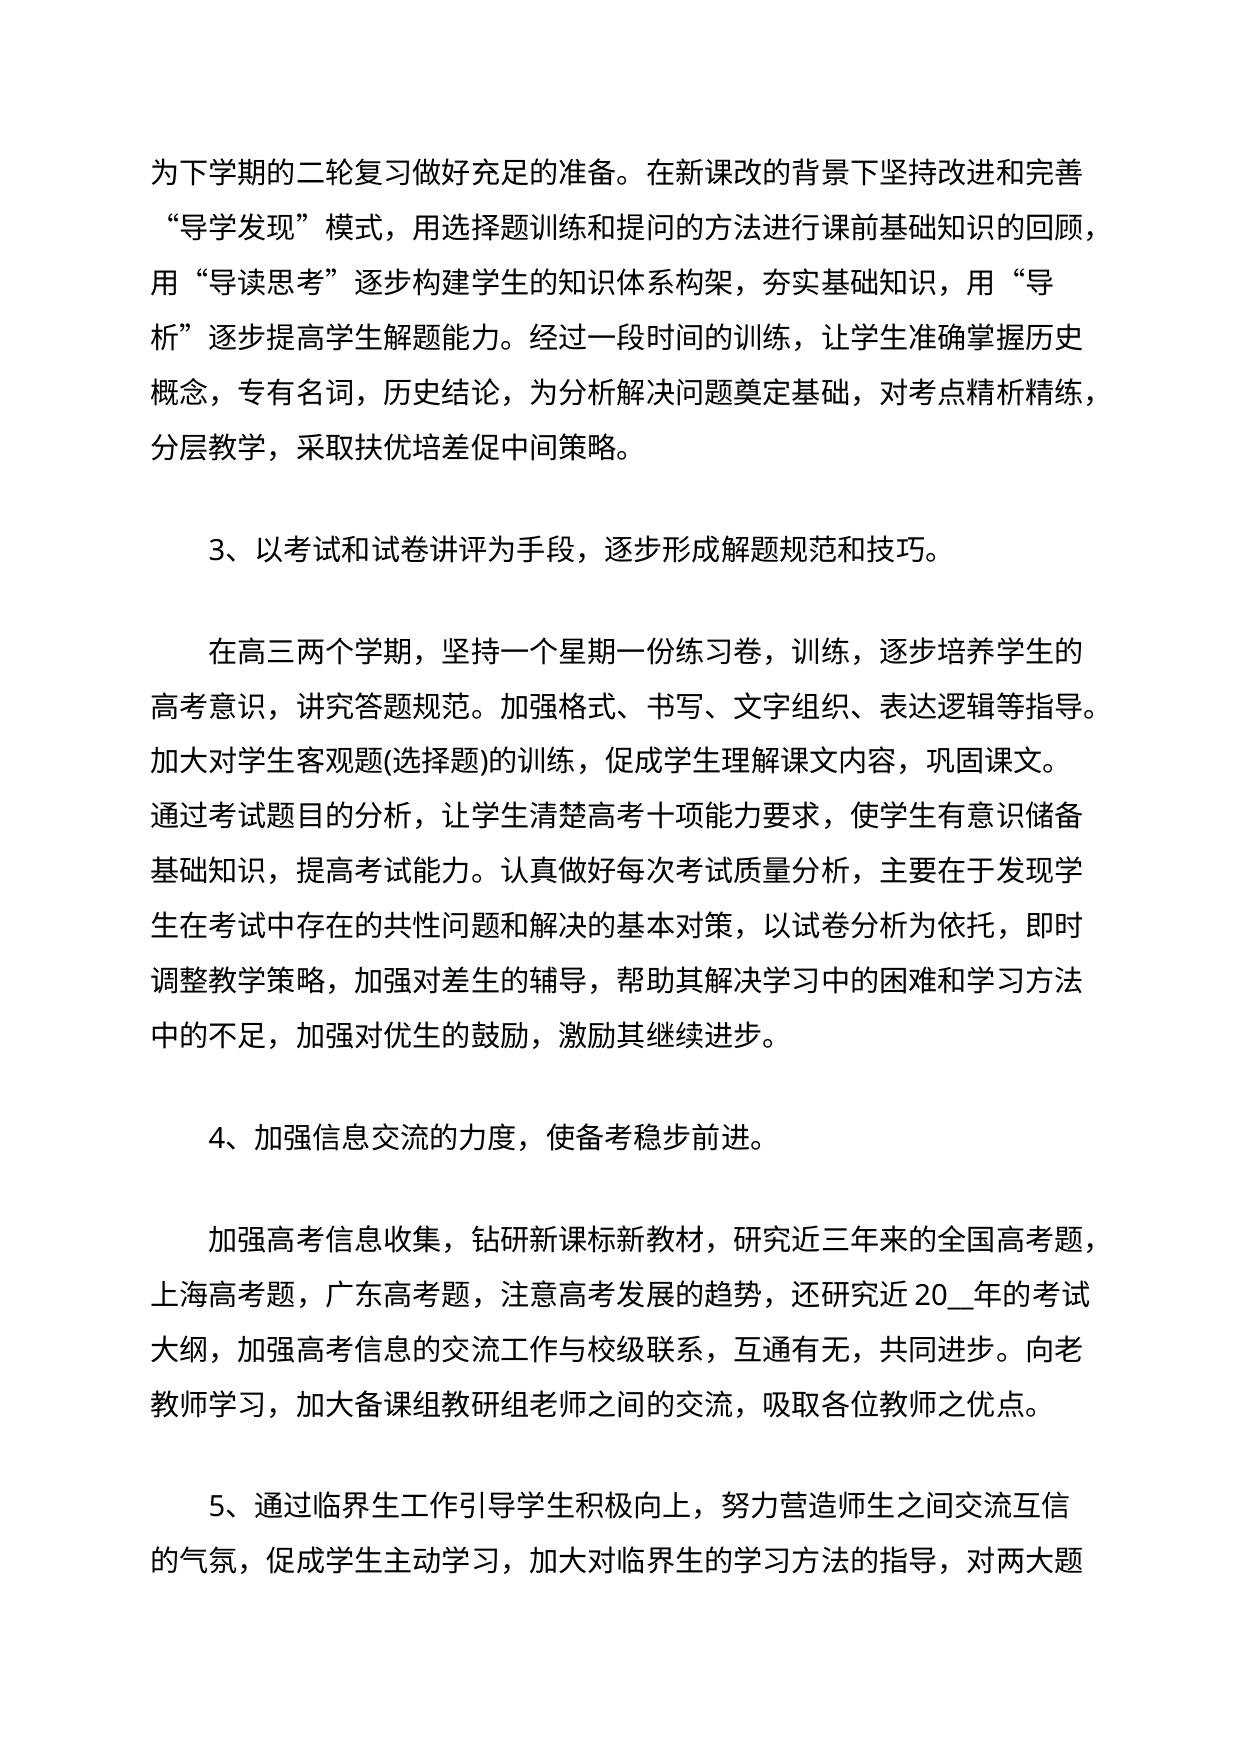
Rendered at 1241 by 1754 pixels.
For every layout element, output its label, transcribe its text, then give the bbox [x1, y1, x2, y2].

text 在高三两个学期，坚持一个星期一份练习卷，训练，逐步培养学生的高考意识，讲究答题规范。加强格式、书写、文字组织、表达逻辑等指导。加大对学生客观题(选择题)的训练，促成学生理解课文内容，巩固课文。通过考试题目的分析，让学生清楚高考十项能力要求，使学生有意识储备基础知识，提高考试能力。认真做好每次考试质量分析，主要在于发现学生在考试中存在的共性问题和解决的基本对策，以试卷分析为依托，即时调整教学策略，加强对差生的辅导，帮助其解决学习中的困难和学习方法中的不足，加强对优生的鼓励，激励其继续进步。 [150, 628, 1090, 1055]
text 加强高考信息收集，钻研新课标新教材，研究近三年来的全国高考题，上海高考题，广东高考题，注意高考发展的趋势，还研究近20__年的考试大纲，加强高考信息的交流工作与校级联系，互通有无，共同进步。向老教师学习，加大备课组教研组老师之间的交流，吸取各位教师之优点。 [150, 1216, 1090, 1423]
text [150, 1483, 1090, 1580]
text 4、加强信息交流的力度，使备考稳步前进。 [150, 1114, 1090, 1157]
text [150, 150, 1090, 467]
text 3、以考试和试卷讲评为手段，逐步形成解题规范和技巧。 [150, 526, 1090, 569]
